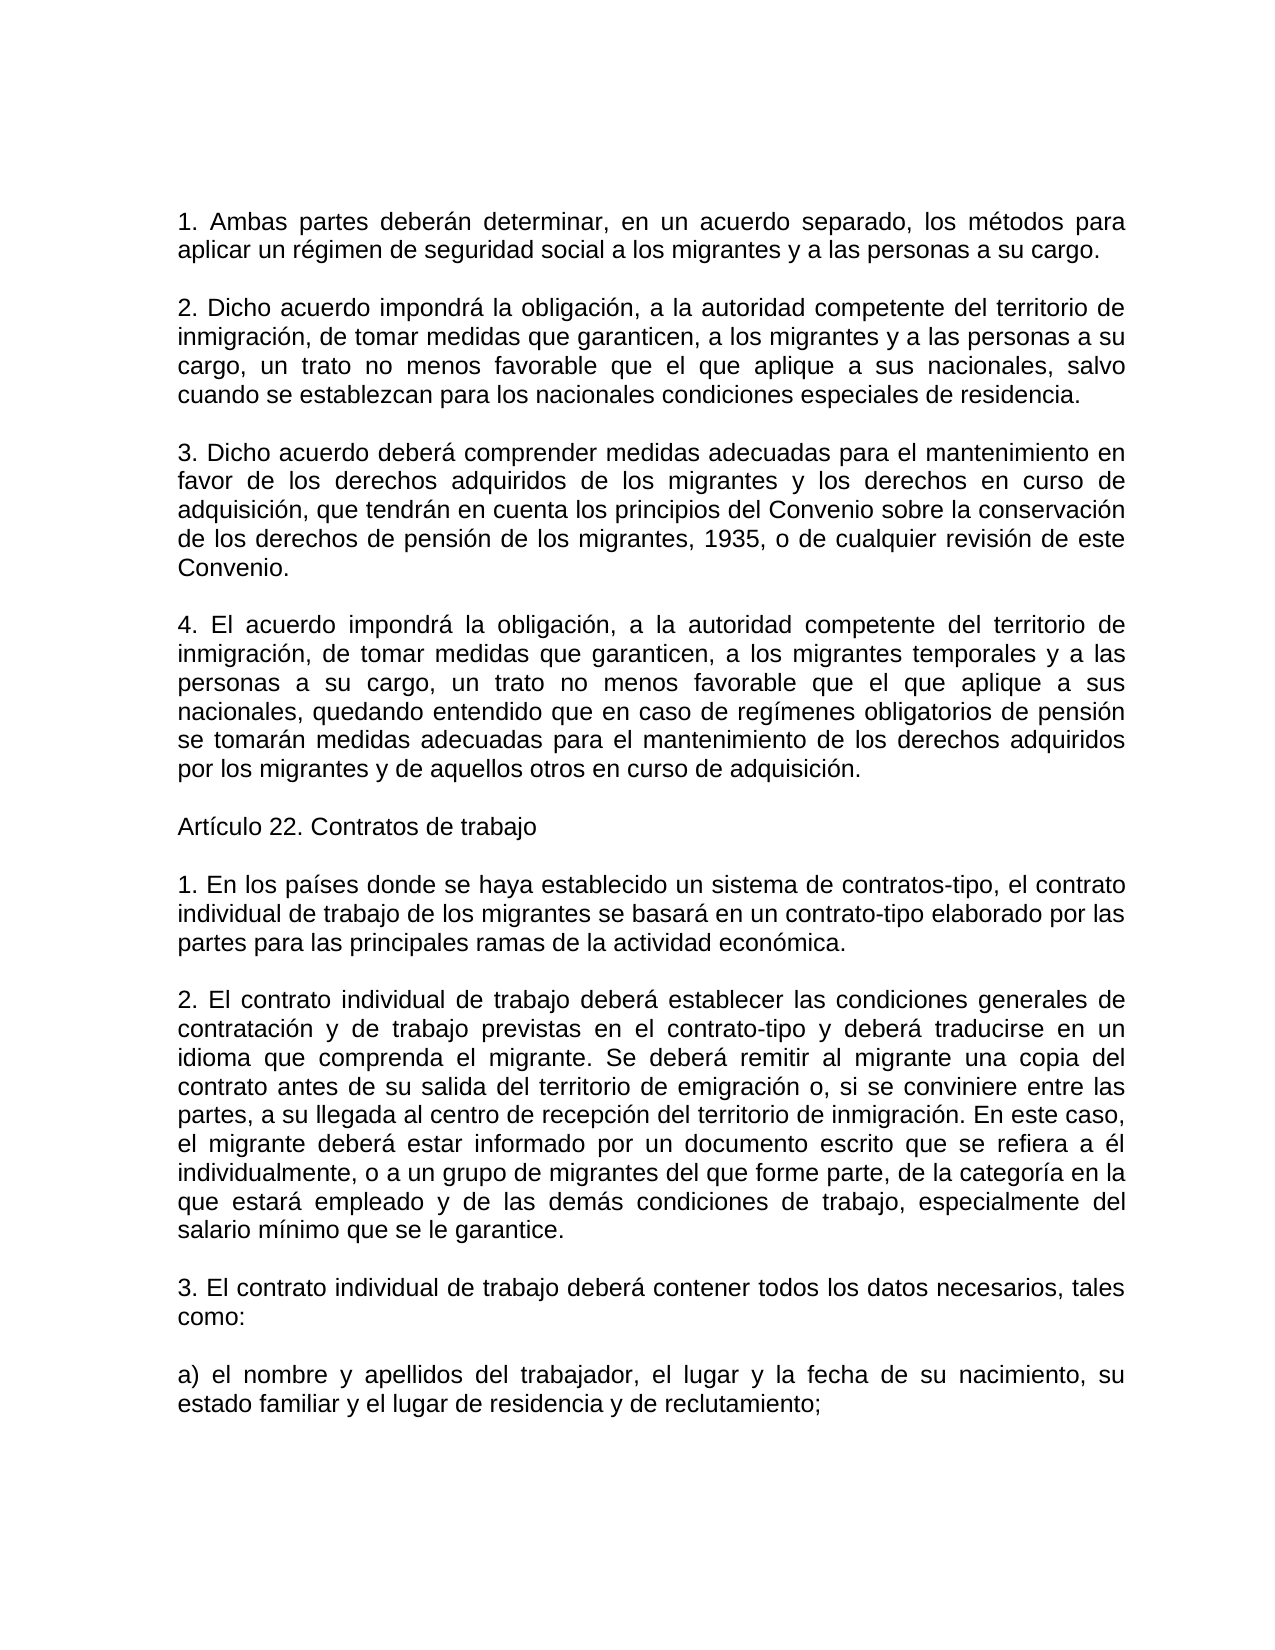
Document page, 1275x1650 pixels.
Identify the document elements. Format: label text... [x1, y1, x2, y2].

text Artículo 22. Contratos de trabajo [177, 812, 1127, 841]
text 2. Dicho acuerdo impondrá la obligación, a la autoridad competente del territorio de inmigración, de tomar medidas que garanticen, a los migrantes y a las personas a su cargo, un trato no menos favorable que el que aplique a sus nacionales, salvo cuando se establezcan para los nacionales condiciones especiales de residencia. [177, 293, 1127, 408]
text 3. El contrato individual de trabajo deberá contener todos los datos necesarios, tales como: [177, 1273, 1127, 1331]
text 2. El contrato individual de trabajo deberá establecer las condiciones generales de contratación y de trabajo previstas en el contrato-tipo y deberá traducirse en un idioma que comprenda el migrante. Se deberá remitir al migrante una copia del contrato antes de su salida del territorio de emigración o, si se conviniere entre las partes, a su llegada al centro de recepción del territorio de inmigración. En este caso, el migrante deberá estar informado por un documento escrito que se refiera a él individualmente, o a un grupo de migrantes del que forme parte, de la categoría en la que estará empleado y de las demás condiciones de trabajo, especialmente del salario mínimo que se le garantice. [177, 986, 1127, 1244]
text a) el nombre y apellidos del trabajador, el lugar y la fecha de su nacimiento, su estado familiar y el lugar de residencia y de reclutamiento; [177, 1360, 1127, 1418]
text 4. El acuerdo impondrá la obligación, a la autoridad competente del territorio de inmigración, de tomar medidas que garanticen, a los migrantes temporales y a las personas a su cargo, un trato no menos favorable que el que aplique a sus nacionales, quedando entendido que en caso de regímenes obligatorios de pensión se tomarán medidas adecuadas para el mantenimiento de los derechos adquiridos por los migrantes y de aquellos otros en curso de adquisición. [177, 611, 1127, 783]
text 1. En los países donde se haya establecido un sistema de contratos-tipo, el contrato individual de trabajo de los migrantes se basará en un contrato-tipo elaborado por las partes para las principales ramas de la actividad económica. [177, 870, 1127, 956]
text 3. Dicho acuerdo deberá comprender medidas adecuadas para el mantenimiento en favor de los derechos adquiridos de los migrantes y los derechos en curso de adquisición, que tendrán en cuenta los principios del Convenio sobre la conservación de los derechos de pensión de los migrantes, 1935, o de cualquier revisión de este Convenio. [177, 438, 1127, 581]
text 1. Ambas partes deberán determinar, en un acuerdo separado, los métodos para aplicar un régimen de seguridad social a los migrantes y a las personas a su cargo. [177, 207, 1127, 264]
